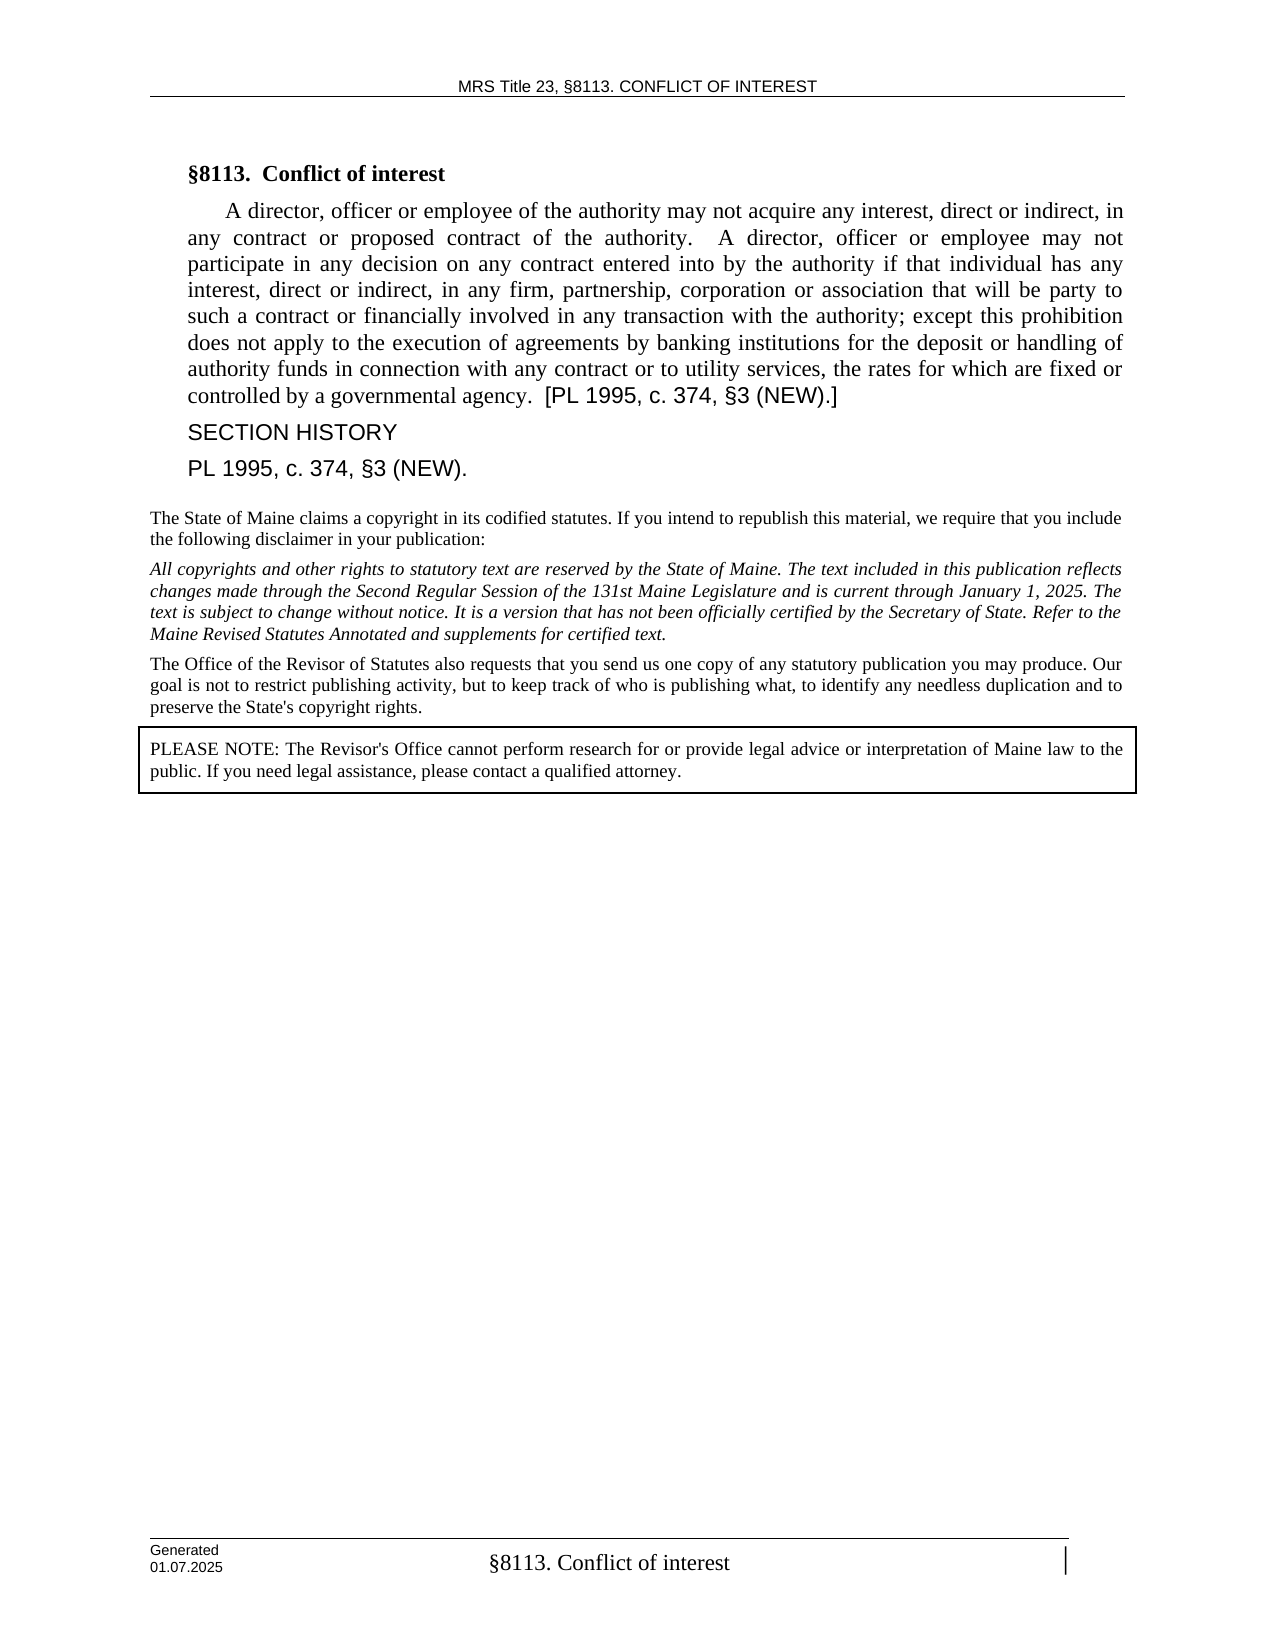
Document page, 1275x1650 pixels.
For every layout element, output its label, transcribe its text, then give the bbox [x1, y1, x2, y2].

text The State of Maine claims a copyright in its codified statutes. If you intend to republish this material, we require that you include the following disclaimer in your publication: [150, 507, 1125, 550]
text A director, officer or employee of the authority may not acquire any interest, direct or indirect, in any contract or proposed contract of the authority. A director, officer or employee may not participate in any decision on any contract entered into by the authority if that individual has any interest, direct or indirect, in any firm, partnership, corporation or association that will be party to such a contract or financially involved in any transaction with the authority; except this prohibition does not apply to the execution of agreements by banking institutions for the deposit or handling of authority funds in connection with any contract or to utility services, the rates for which are fixed or controlled by a governmental agency. [PL 1995, c. 374, §3 (NEW).] [187, 197, 1125, 408]
text All copyrights and other rights to statutory text are reserved by the State of Maine. The text included in this publication reflects changes made through the Second Regular Session of the 131st Maine Legislature and is current through January 1, 2025 . The text is subject to change without notice. It is a version that has not been officially certified by the Secretary of State. Refer to the Maine Revised Statutes Annotated and supplements for certified text. [150, 558, 1125, 644]
text PL 1995, c. 374, §3 (NEW). [187, 455, 1125, 482]
text The Office of the Revisor of Statutes also requests that you send us one copy of any statutory publication you may produce. Our goal is not to restrict publishing activity, but to keep track of who is publishing what, to identify any needless duplication and to preserve the State's copyright rights. [150, 653, 1125, 717]
text SECTION HISTORY [187, 418, 1125, 445]
text PLEASE NOTE: The Revisor's Office cannot perform research for or provide legal advice or interpretation of Maine law to the public. If you need legal assistance, please contact a qualified attorney. [140, 728, 1135, 792]
text §8113. Conflict of interest [187, 160, 1125, 187]
